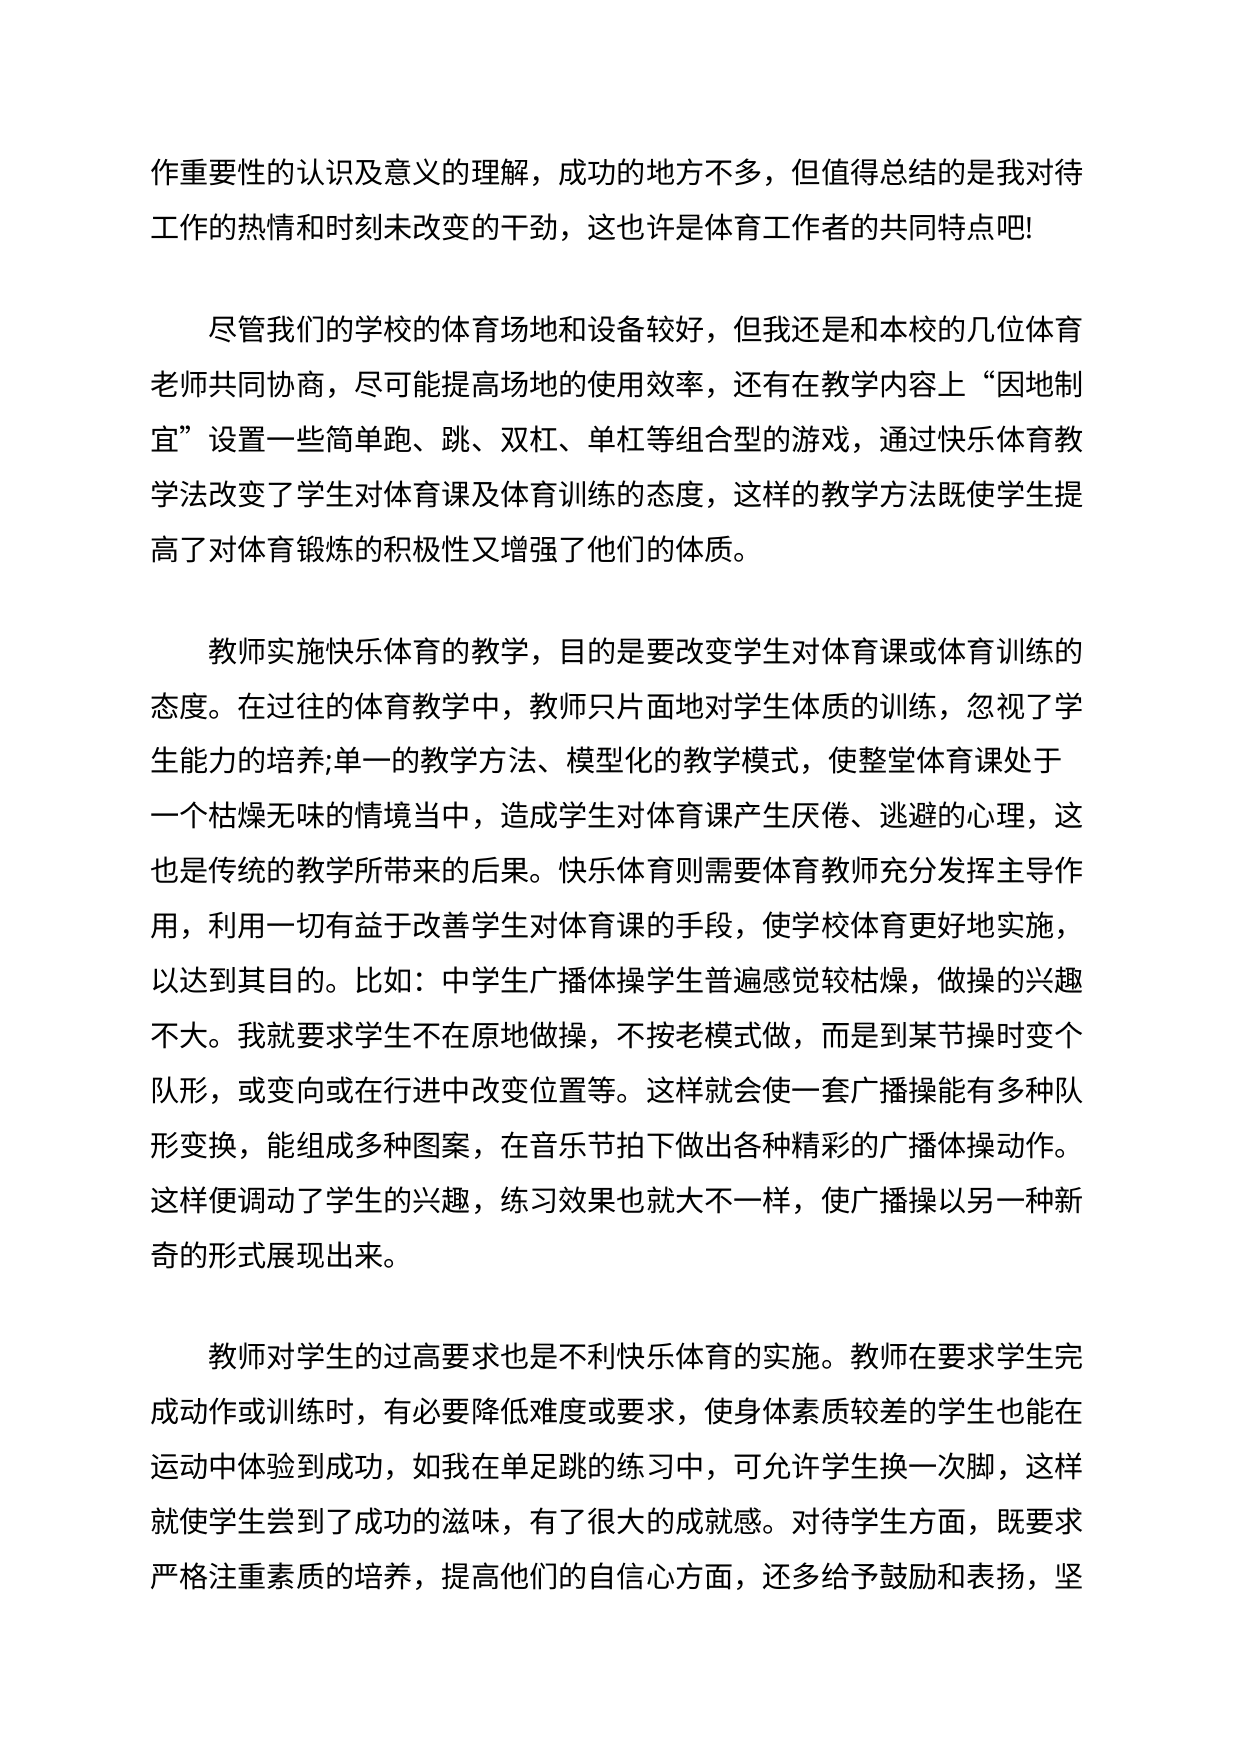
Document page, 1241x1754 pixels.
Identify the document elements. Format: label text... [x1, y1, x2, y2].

text 教师实施快乐体育的教学，目的是要改变学生对体育课或体育训练的态度。在过往的体育教学中，教师只片面地对学生体质的训练，忽视了学生能力的培养;单一的教学方法、模型化的教学模式，使整堂体育课处于一个枯燥无味的情境当中，造成学生对体育课产生厌倦、逃避的心理，这也是传统的教学所带来的后果。快乐体育则需要体育教师充分发挥主导作用，利用一切有益于改善学生对体育课的手段，使学校体育更好地实施，以达到其目的。比如：中学生广播体操学生普遍感觉较枯燥，做操的兴趣不大。我就要求学生不在原地做操，不按老模式做，而是到某节操时变个队形，或变向或在行进中改变位置等。这样就会使一套广播操能有多种队形变换，能组成多种图案，在音乐节拍下做出各种精彩的广播体操动作。这样便调动了学生的兴趣，练习效果也就大不一样，使广播操以另一种新奇的形式展现出来。 [150, 628, 1090, 1274]
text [150, 1334, 1090, 1596]
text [150, 150, 1090, 247]
text 尽管我们的学校的体育场地和设备较好，但我还是和本校的几位体育老师共同协商，尽可能提高场地的使用效率，还有在教学内容上“因地制宜”设置一些简单跑、跳、双杠、单杠等组合型的游戏，通过快乐体育教学法改变了学生对体育课及体育训练的态度，这样的教学方法既使学生提高了对体育锻炼的积极性又增强了他们的体质。 [150, 307, 1090, 569]
